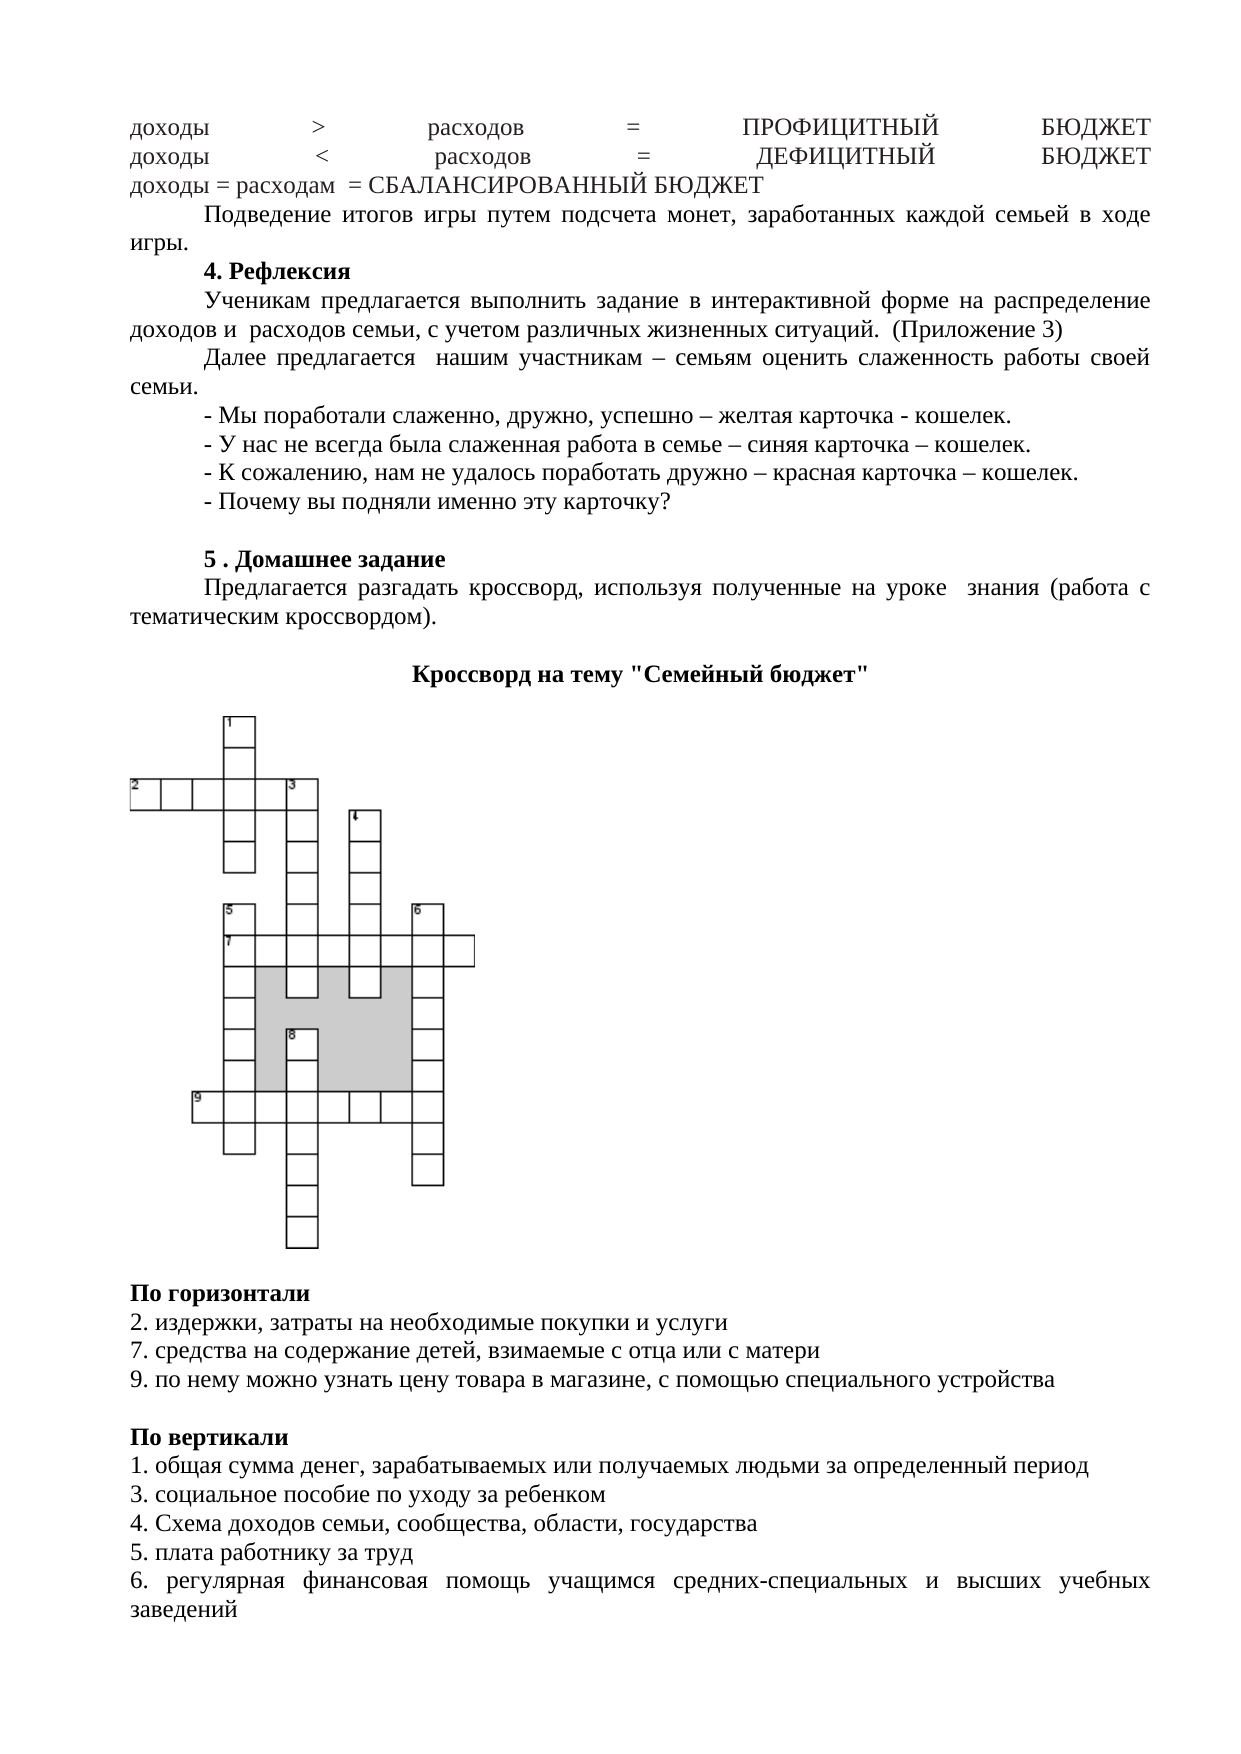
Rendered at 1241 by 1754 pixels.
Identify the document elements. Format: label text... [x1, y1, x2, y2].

text 4. Рефлексия [130, 256, 1152, 285]
text Ученикам предлагается выполнить задание в интерактивной форме на распределение доходов и расходов семьи, с учетом различных жизненных ситуаций. (Приложение 3) [130, 285, 1152, 342]
text доходы > расходов = ПРОФИЦИТНЫЙ БЮДЖЕТ доходы < расходов = ДЕФИЦИТНЫЙ БЮДЖЕТ доходы = расходам = СБАЛАНСИРОВАННЫЙ БЮДЖЕТ [130, 112, 1152, 199]
text 9. по нему можно узнать цену товара в магазине, с помощью специального устройства [130, 1364, 1152, 1393]
text 5 . Домашнее задание [130, 544, 1152, 572]
text 2. издержки, затраты на необходимые покупки и услуги [130, 1307, 1152, 1335]
text По горизонтали [130, 1278, 1152, 1307]
picture [129, 716, 475, 1249]
text По вертикали [130, 1422, 1152, 1450]
text 6. регулярная финансовая помощь учащимся средних-специальных и высших учебных заведений [130, 1565, 1152, 1623]
text 1. общая сумма денег, зарабатываемых или получаемых людьми за определенный период [130, 1450, 1152, 1479]
text Кроссворд на тему "Семейный бюджет" [130, 659, 1152, 687]
text 3. социальное пособие по уходу за ребенком [130, 1479, 1152, 1508]
text 5. плата работнику за труд [130, 1537, 1152, 1565]
text - Почему вы подняли именно эту карточку? [130, 486, 1152, 515]
text Далее предлагается нашим участникам – семьям оценить слаженность работы своей семьи. [130, 342, 1152, 400]
text Предлагается разгадать кроссворд, используя полученные на уроке знания (работа с тематическим кроссвордом). [130, 572, 1152, 630]
text - К сожалению, нам не удалось поработать дружно – красная карточка – кошелек. [130, 457, 1152, 486]
text 4. Схема доходов семьи, сообщества, области, государства [130, 1508, 1152, 1537]
text - У нас не всегда была слаженная работа в семье – синяя карточка – кошелек. [130, 429, 1152, 457]
text - Мы поработали слаженно, дружно, успешно – желтая карточка - кошелек. [130, 400, 1152, 429]
text 7. средства на содержание детей, взимаемые с отца или с матери [130, 1335, 1152, 1364]
text Подведение итогов игры путем подсчета монет, заработанных каждой семьей в ходе игры. [130, 199, 1152, 256]
